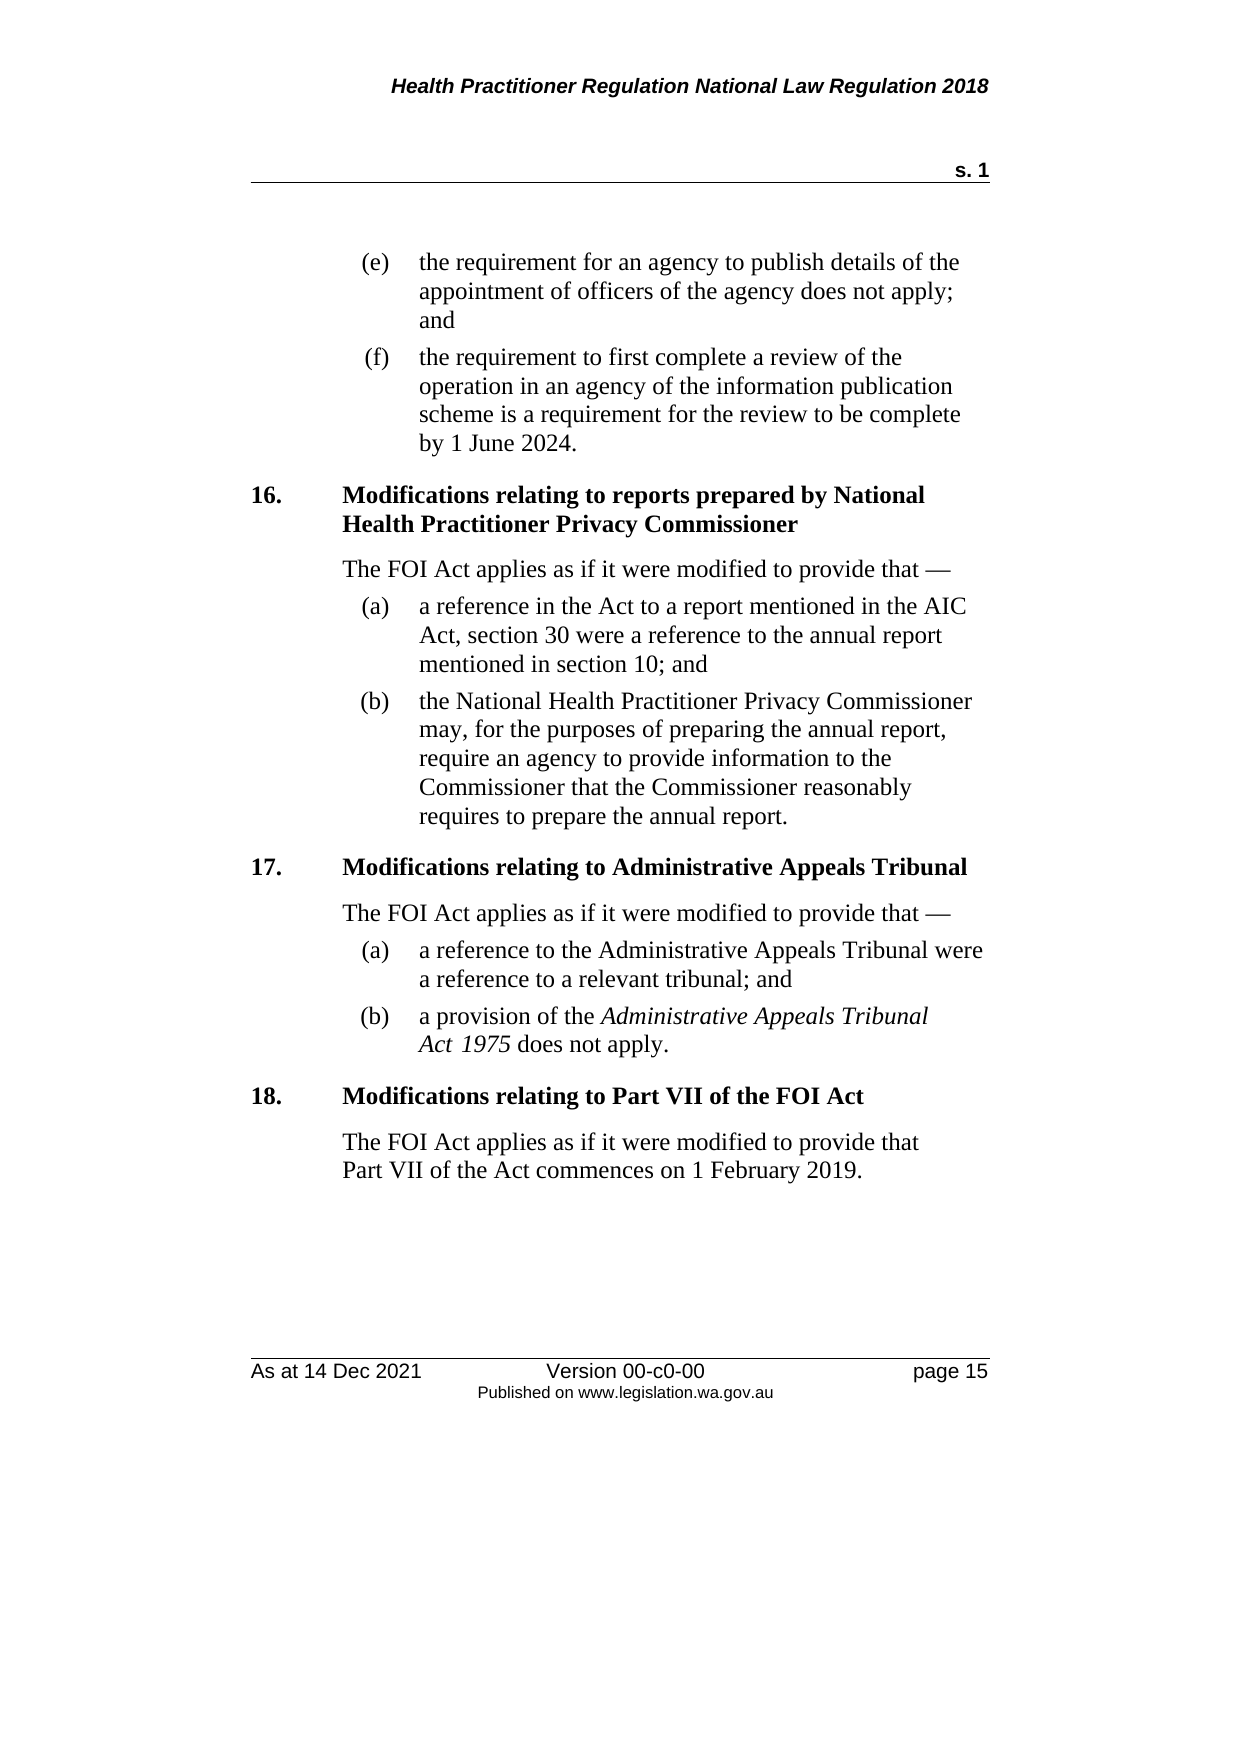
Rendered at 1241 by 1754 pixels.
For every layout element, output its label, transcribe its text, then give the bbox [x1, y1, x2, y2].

text (e) the requirement for an agency to publish details of the appointment of officers of the agency does not apply; and [251, 247, 990, 334]
subtitle 18. Modifications relating to Part VII of the FOI Act [251, 1081, 990, 1110]
text (a) a reference in the Act to a report mentioned in the AIC Act, section 30 were a reference to the annual report mentioned in section 10; and [251, 591, 990, 677]
text (a) a reference to the Administrative Appeals Tribunal were a reference to a relevant tribunal; and [251, 935, 990, 992]
text (f) the requirement to first complete a review of the operation in an agency of the information publication scheme is a requirement for the review to be complete by 1 June 2024. [251, 342, 990, 457]
text The FOI Act applies as if it were modified to provide that — [251, 898, 990, 927]
text (b) the National Health Practitioner Privacy Commissioner may, for the purposes of preparing the annual report, require an agency to provide information to the Commissioner that the Commissioner reasonably requires to prepare the annual report. [251, 686, 990, 829]
text The FOI Act applies as if it were modified to provide that — [251, 554, 990, 583]
text The FOI Act applies as if it were modified to provide that Part VII of the Act commences on 1 February 2019. [251, 1127, 990, 1184]
subtitle 16. Modifications relating to reports prepared by National Health Practitioner Privacy Commissioner [251, 480, 990, 537]
subtitle 17. Modifications relating to Administrative Appeals Tribunal [251, 852, 990, 881]
text (b) a provision of the Administrative Appeals Tribunal Act 1975 does not apply. [251, 1001, 990, 1058]
